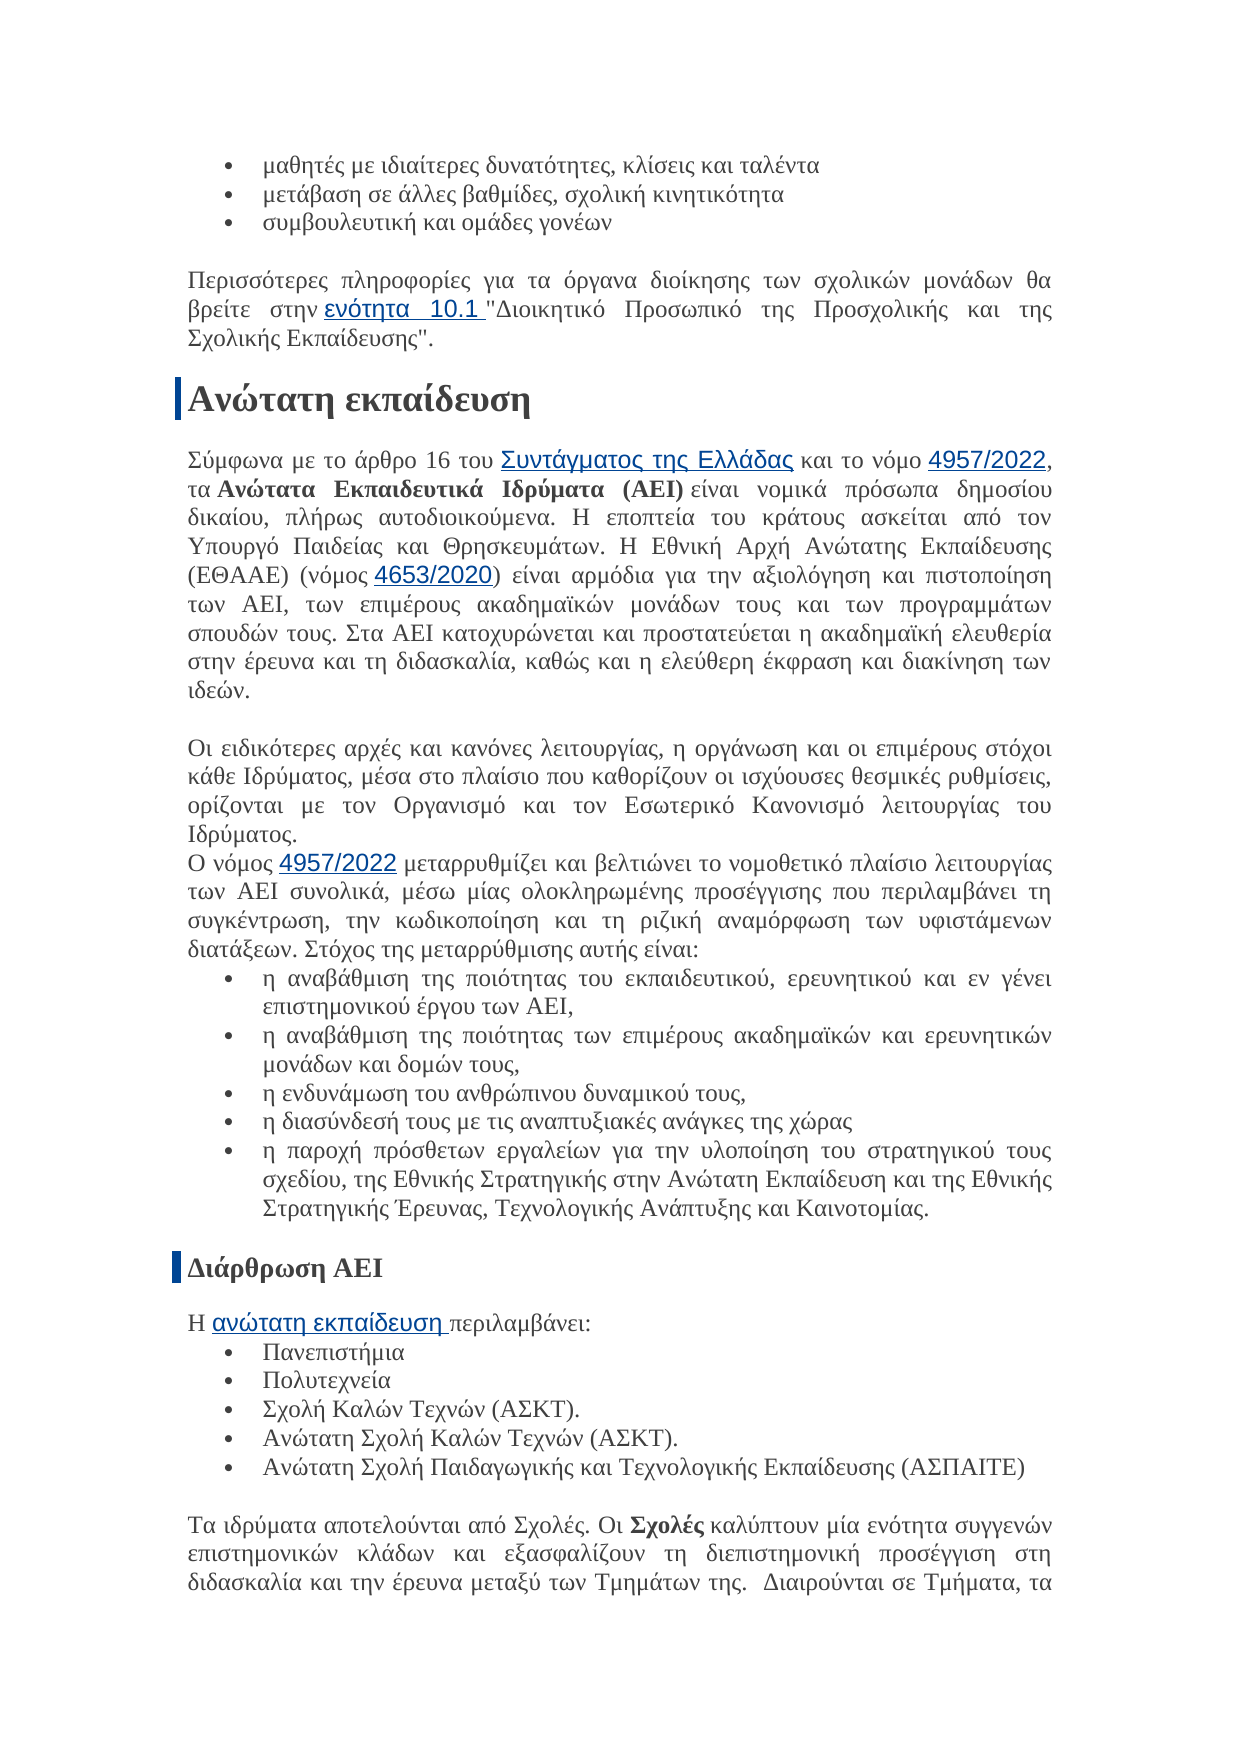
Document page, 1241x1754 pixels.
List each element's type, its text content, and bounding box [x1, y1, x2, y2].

list Πανεπιστήμια [225, 1337, 1053, 1366]
list συμβουλευτική και ομάδες γονέων [225, 207, 1053, 236]
text Σύμφωνα με το άρθρο 16 του Συντάγματος της Ελλάδας και το νόμο 4957/2022, τα Ανώτατα Εκπαιδευτικά Ιδρύματα (ΑΕΙ) είναι νομικά πρόσωπα δημοσίου δικαίου, πλήρως αυτοδιοικούμενα. Η εποπτεία του κράτους ασκείται από τον Υπουργό Παιδείας και Θρησκευμάτων. Η Εθνική Αρχή Ανώτατης Εκπαίδευσης (ΕΘΑΑΕ) (νόμος 4653/2020) είναι αρμόδια για την αξιολόγηση και πιστοποίηση των ΑΕΙ, των επιμέρους ακαδημαϊκών μονάδων τους και των προγραμμάτων σπουδών τους. Στα ΑΕΙ κατοχυρώνεται και προστατεύεται η ακαδημαϊκή ελευθερία στην έρευνα και τη διδασκαλία, καθώς και η ελεύθερη έκφραση και διακίνηση των ιδεών. Οι ειδικότερες αρχές και κανόνες λειτουργίας, η οργάνωση και οι επιμέρους στόχοι κάθε Ιδρύματος, μέσα στο πλαίσιο που καθορίζουν οι ισχύουσες θεσμικές ρυθμίσεις, ορίζονται με τον Οργανισμό και τον Εσωτερικό Κανονισμό λειτουργίας του Ιδρύματος. [187, 445, 1053, 848]
text Ο νόμος 4957/2022 μεταρρυθμίζει και βελτιώνει το νομοθετικό πλαίσιο λειτουργίας των ΑΕΙ συνολικά, μέσω μίας ολοκληρωμένης προσέγγισης που περιλαμβάνει τη συγκέντρωση, την κωδικοποίηση και τη ριζική αναμόρφωση των υφιστάμενων διατάξεων. Στόχος της μεταρρύθμισης αυτής είναι: [187, 848, 1053, 963]
list η διασύνδεσή τους με τις αναπτυξιακές ανάγκες της χώρας [225, 1106, 1053, 1135]
text Περισσότερες πληροφορίες για τα όργανα διοίκησης των σχολικών μονάδων θα βρείτε στην ενότητα 10.1 "Διοικητικό Προσωπικό της Προσχολικής και της Σχολικής Εκπαίδευσης". [187, 265, 1053, 352]
list Ανώτατη Σχολή Παιδαγωγικής και Τεχνολογικής Εκπαίδευσης (ΑΣΠΑΙΤΕ) [225, 1452, 1053, 1481]
list Πολυτεχνεία [225, 1366, 1053, 1394]
list μαθητές με ιδιαίτερες δυνατότητες, κλίσεις και ταλέντα [225, 150, 1053, 179]
list η παροχή πρόσθετων εργαλείων για την υλοποίηση του στρατηγικού τους σχεδίου, της Εθνικής Στρατηγικής στην Ανώτατη Εκπαίδευση και της Εθνικής Στρατηγικής Έρευνας, Τεχνολογικής Ανάπτυξης και Καινοτομίας. [225, 1135, 1053, 1221]
list Ανώτατη Σχολή Καλών Τεχνών (ΑΣΚΤ). [225, 1423, 1053, 1452]
list η ενδυνάμωση του ανθρώπινου δυναμικού τους, [225, 1078, 1053, 1106]
list μετάβαση σε άλλες βαθμίδες, σχολική κινητικότητα [225, 179, 1053, 207]
text Η ανώτατη εκπαίδευση περιλαμβάνει: [187, 1308, 1053, 1337]
list η αναβάθμιση της ποιότητας των επιμέρους ακαδημαϊκών και ερευνητικών μονάδων και δομών τους, [225, 1020, 1053, 1078]
text Διάρθρωση ΑΕΙ [181, 1251, 1053, 1283]
list Σχολή Καλών Τεχνών (ΑΣΚΤ). [225, 1394, 1053, 1423]
text Ανώτατη εκπαίδευση [181, 377, 1053, 420]
list η αναβάθμιση της ποιότητας του εκπαιδευτικού, ερευνητικού και εν γένει επιστημονικού έργου των ΑΕΙ, [225, 963, 1053, 1020]
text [187, 1510, 1053, 1596]
